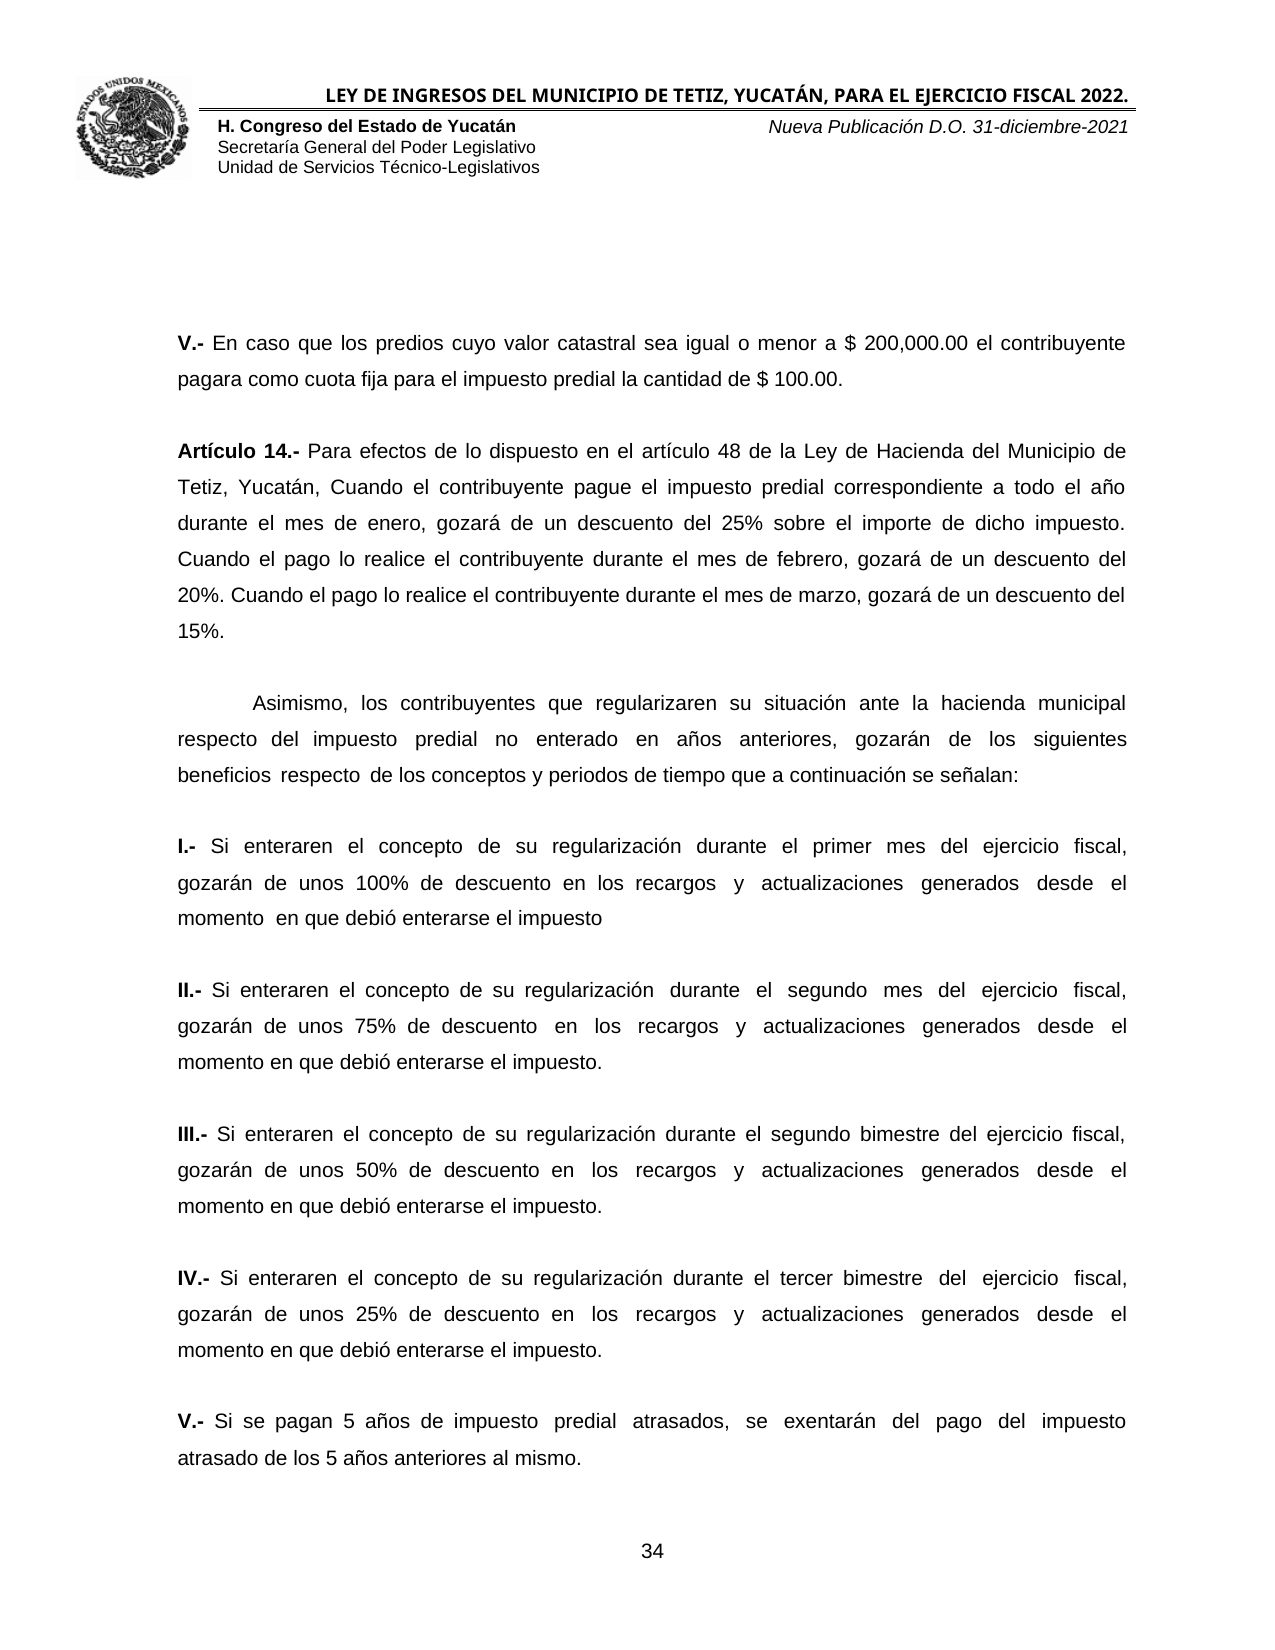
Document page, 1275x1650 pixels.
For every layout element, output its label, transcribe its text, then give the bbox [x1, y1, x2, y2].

text Artículo 14.- Para efectos de lo dispuesto en el artículo 48 de la Ley de Hacienda del Municipio de Tetiz, Yucatán, Cuando el contribuyente pague el impuesto predial correspondiente a todo el año durante el mes de enero, gozará de un descuento del 25% sobre el importe de dicho impuesto. Cuando el pago lo realice el contribuyente durante el mes de febrero, gozará de un descuento del 20%. Cuando el pago lo realice el contribuyente durante el mes de marzo, gozará de un descuento del 15%. [177, 439, 1127, 643]
text V.- Si se pagan 5 años de impuesto predial atrasados, se exentarán del pago del impuesto atrasado de los 5 años anteriores al mismo. [177, 1409, 1127, 1469]
text V.- En caso que los predios cuyo valor catastral sea igual o menor a $ 200,000.00 el contribuyente pagara como cuota fija para el impuesto predial la cantidad de $ 100.00. [177, 331, 1127, 391]
text IV.- Si enteraren el concepto de su regularización durante el tercer bimestre del ejercicio fiscal, gozarán de unos 25% de descuento en los recargos y actualizaciones generados desde el momento en que debió enterarse el impuesto. [177, 1266, 1127, 1361]
text I.- Si enteraren el concepto de su regularización durante el primer mes del ejercicio fiscal, gozarán de unos 100% de descuento en los recargos y actualizaciones generados desde el momento en que debió enterarse el impuesto [177, 834, 1127, 930]
text Asimismo, los contribuyentes que regularizaren su situación ante la hacienda municipal respecto del impuesto predial no enterado en años anteriores, gozarán de los siguientes beneficios respecto de los conceptos y periodos de tiempo que a continuación se señalan: [177, 691, 1127, 786]
text III.- Si enteraren el concepto de su regularización durante el segundo bimestre del ejercicio fiscal, gozarán de unos 50% de descuento en los recargos y actualizaciones generados desde el momento en que debió enterarse el impuesto. [177, 1122, 1127, 1218]
text II.- Si enteraren el concepto de su regularización durante el segundo mes del ejercicio fiscal, gozarán de unos 75% de descuento en los recargos y actualizaciones generados desde el momento en que debió enterarse el impuesto. [177, 978, 1127, 1074]
